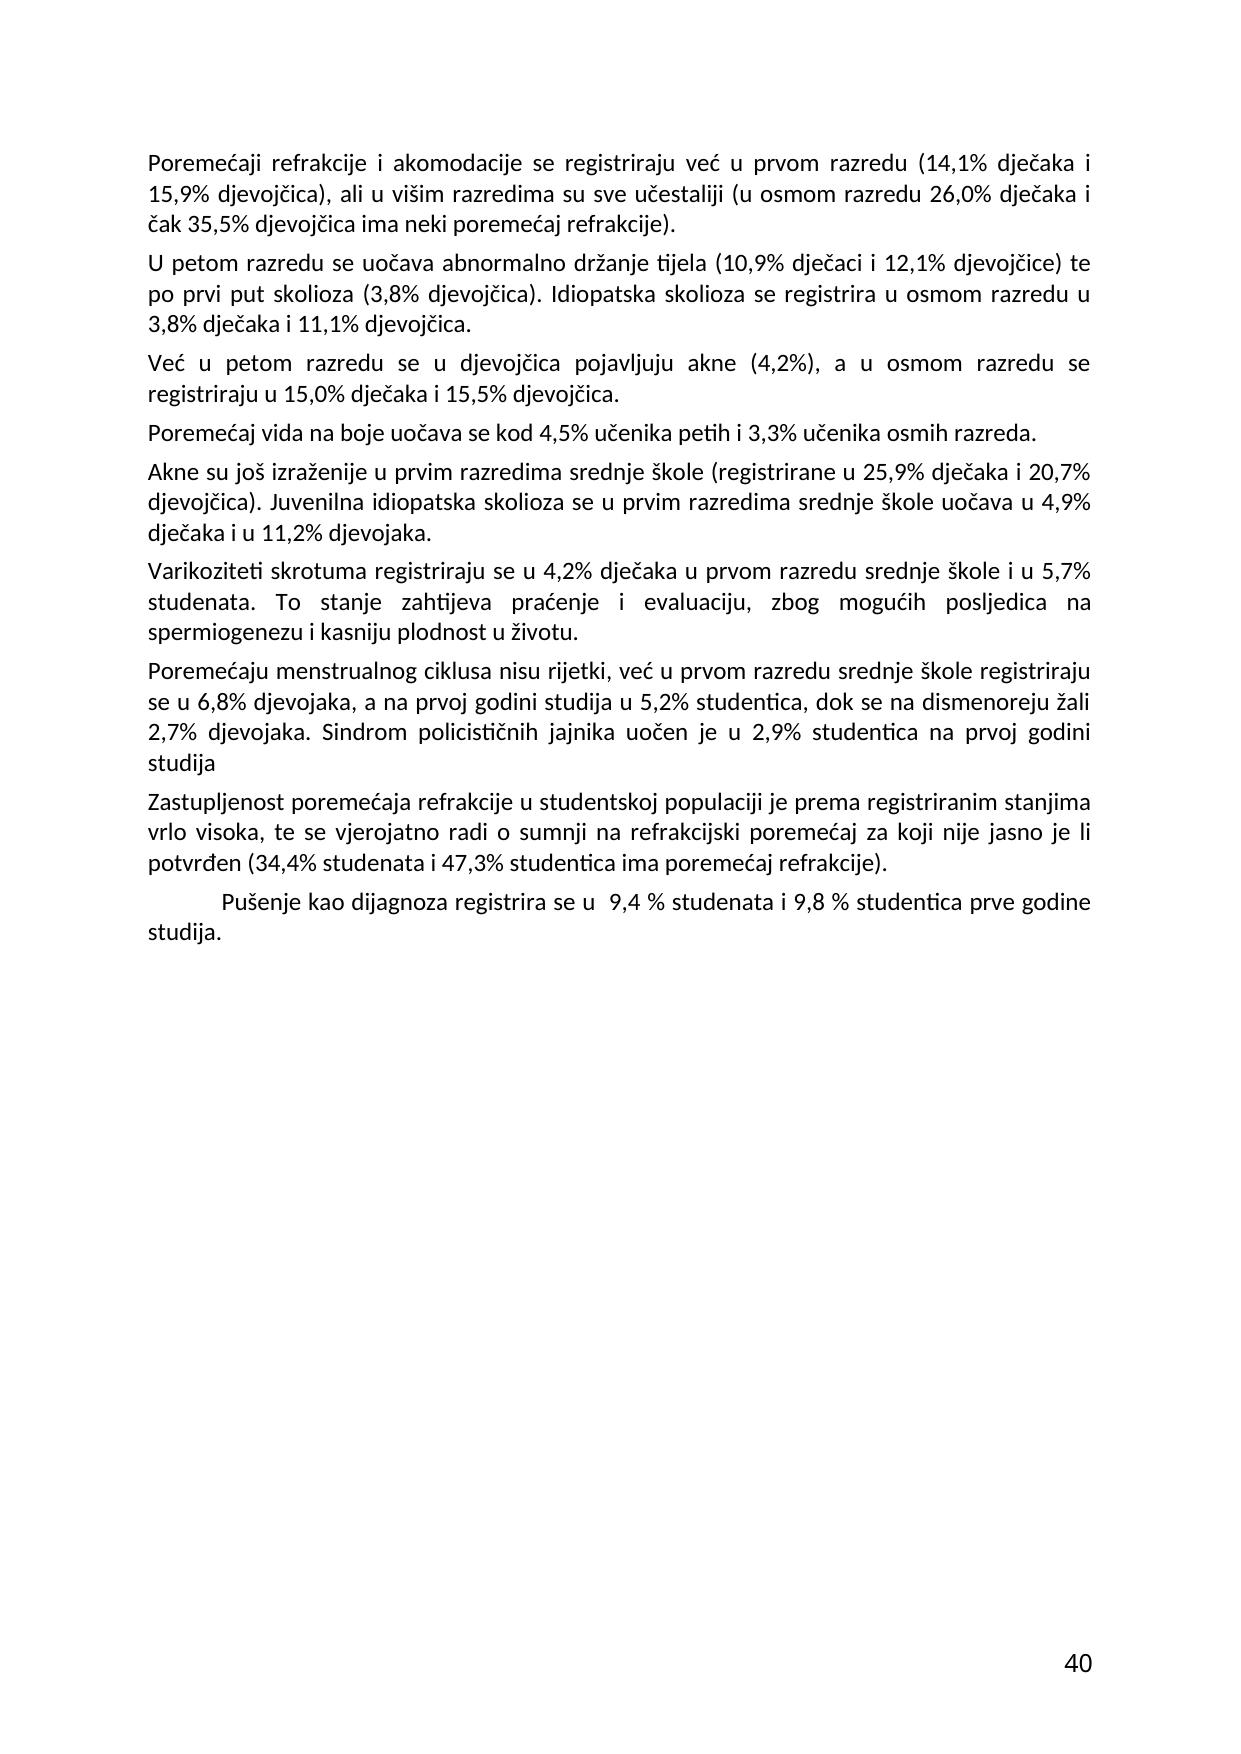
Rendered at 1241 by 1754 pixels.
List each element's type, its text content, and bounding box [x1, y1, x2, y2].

text Akne su još izraženije u prvim razredima srednje škole (registrirane u 25,9% dječaka i 20,7% djevojčica). Juvenilna idiopatska skolioza se u prvim razredima srednje škole uočava u 4,9% dječaka i u 11,2% djevojaka. [148, 456, 1093, 547]
text Pušenje kao dijagnoza registrira se u 9,4 % studenata i 9,8 % studentica prve godine studija. [148, 886, 1093, 947]
text Varikoziteti skrotuma registriraju se u 4,2% dječaka u prvom razredu srednje škole i u 5,7% studenata. To stanje zahtijeva praćenje i evaluaciju, zbog mogućih posljedica na spermiogenezu i kasniju plodnost u životu. [148, 556, 1093, 647]
text Poremećaj vida na boje uočava se kod 4,5% učenika petih i 3,3% učenika osmih razreda. [148, 417, 1093, 447]
text Već u petom razredu se u djevojčica pojavljuju akne (4,2%), a u osmom razredu se registriraju u 15,0% dječaka i 15,5% djevojčica. [148, 347, 1093, 408]
text Poremećaji refrakcije i akomodacije se registriraju već u prvom razredu (14,1% dječaka i 15,9% djevojčica), ali u višim razredima su sve učestaliji (u osmom razredu 26,0% dječaka i čak 35,5% djevojčica ima neki poremećaj refrakcije). [148, 148, 1093, 239]
text Poremećaju menstrualnog ciklusa nisu rijetki, već u prvom razredu srednje škole registriraju se u 6,8% djevojaka, a na prvoj godini studija u 5,2% studentica, dok se na dismenoreju žali 2,7% djevojaka. Sindrom policističnih jajnika uočen je u 2,9% studentica na prvoj godini studija [148, 655, 1093, 777]
text U petom razredu se uočava abnormalno držanje tijela (10,9% dječaci i 12,1% djevojčice) te po prvi put skolioza (3,8% djevojčica). Idiopatska skolioza se registrira u osmom razredu u 3,8% dječaka i 11,1% djevojčica. [148, 247, 1093, 339]
text Zastupljenost poremećaja refrakcije u studentskoj populaciji je prema registriranim stanjima vrlo visoka, te se vjerojatno radi o sumnji na refrakcijski poremećaj za koji nije jasno je li potvrđen (34,4% studenata i 47,3% studentica ima poremećaj refrakcije). [148, 786, 1093, 877]
